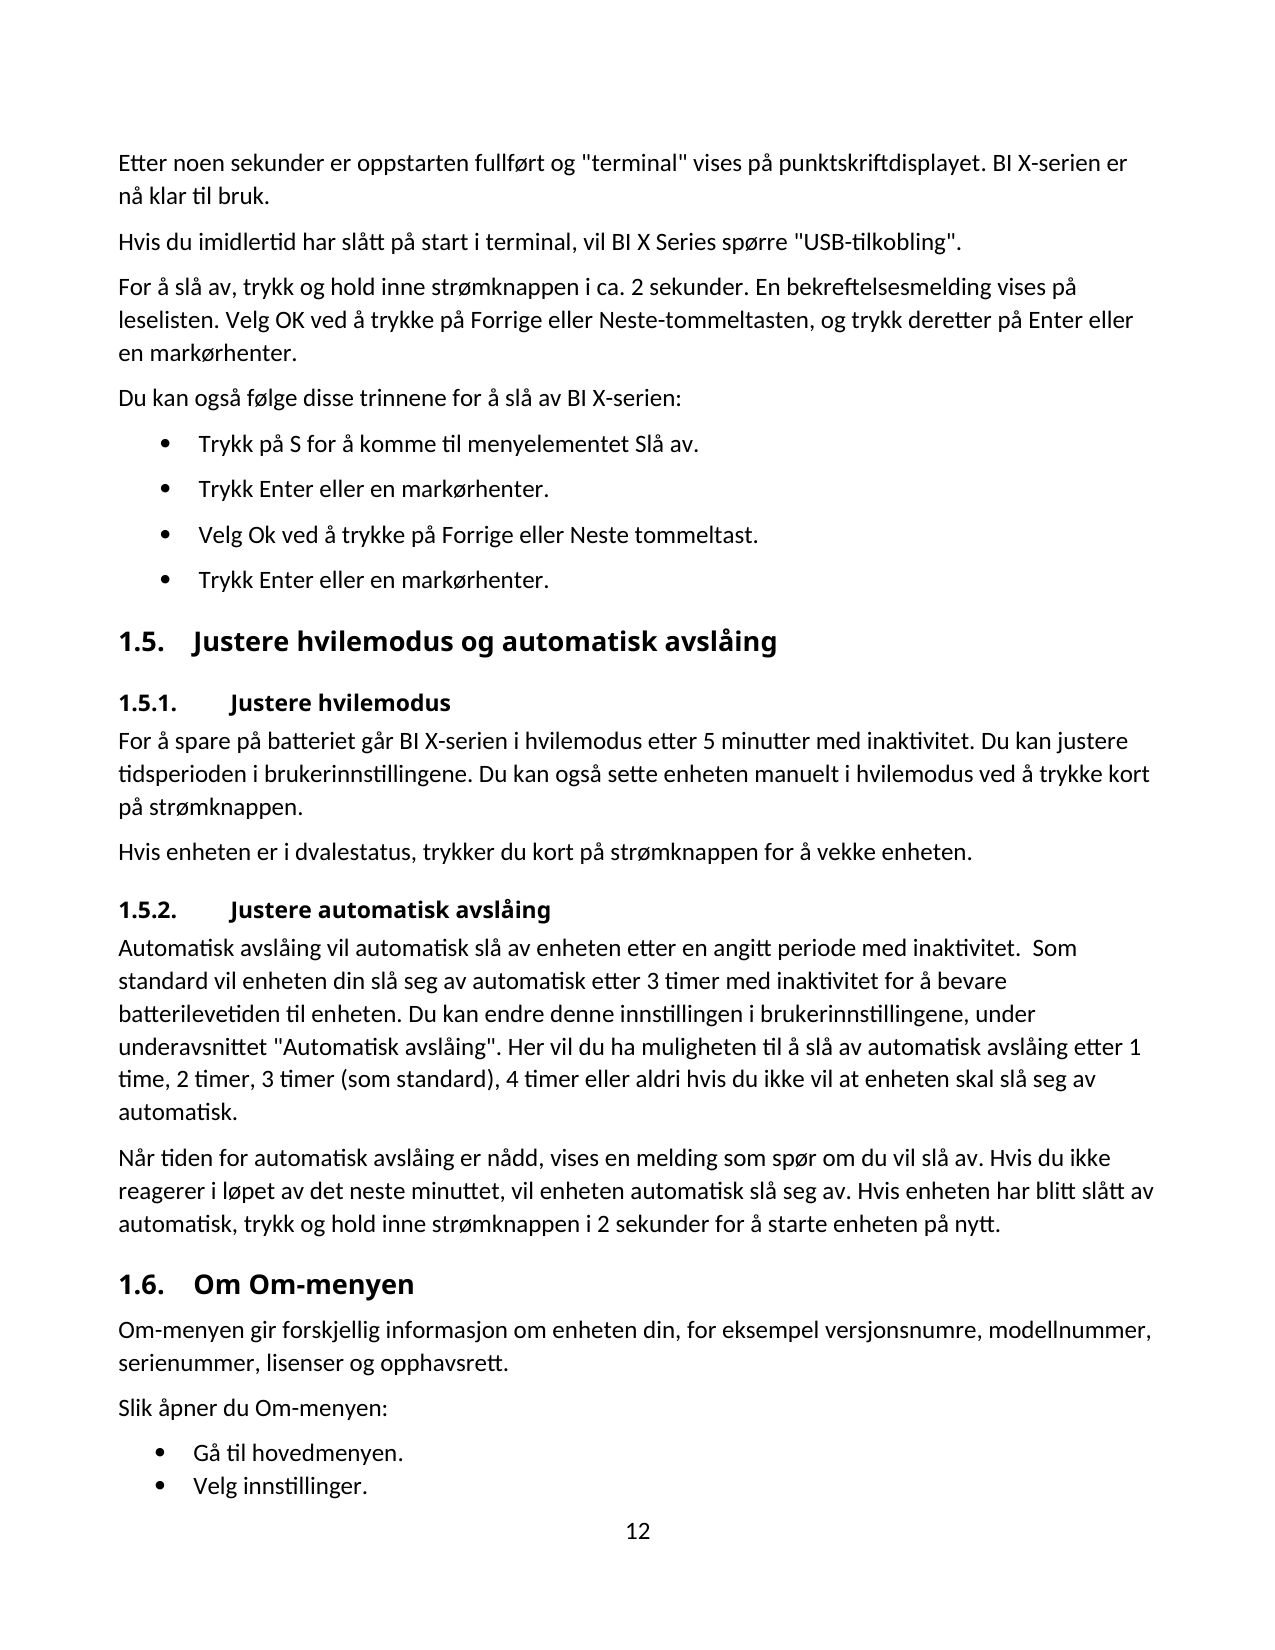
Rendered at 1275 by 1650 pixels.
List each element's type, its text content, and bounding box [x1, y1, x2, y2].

subtitle Justere hvilemodus [118, 687, 1157, 718]
text Når tiden for automatisk avslåing er nådd, vises en melding som spør om du vil slå av. Hvis du ikke reagerer i løpet av det neste minuttet, vil enheten automatisk slå seg av. Hvis enheten har blitt slått av automatisk, trykk og hold inne strømknappen i 2 sekunder for å starte enheten på nytt. [118, 1142, 1157, 1238]
text For å slå av, trykk og hold inne strømknappen i ca. 2 sekunder. En bekreftelsesmelding vises på leselisten. Velg OK ved å trykke på Forrige eller Neste-tommeltasten, og trykk deretter på Enter eller en markørhenter. [118, 271, 1157, 368]
list Trykk Enter eller en markørhenter. [161, 473, 1157, 504]
text For å spare på batteriet går BI X-serien i hvilemodus etter 5 minutter med inaktivitet. Du kan justere tidsperioden i brukerinnstillingene. Du kan også sette enheten manuelt i hvilemodus ved å trykke kort på strømknappen. [118, 725, 1157, 821]
text Etter noen sekunder er oppstarten fullført og "terminal" vises på punktskriftdisplayet. BI X-serien er nå klar til bruk. [118, 148, 1157, 211]
text Automatisk avslåing vil automatisk slå av enheten etter en angitt periode med inaktivitet. Som standard vil enheten din slå seg av automatisk etter 3 timer med inaktivitet for å bevare batterilevetiden til enheten. Du kan endre denne innstillingen i brukerinnstillingene, under underavsnittet "Automatisk avslåing". Her vil du ha muligheten til å slå av automatisk avslåing etter 1 time, 2 timer, 3 timer (som standard), 4 timer eller aldri hvis du ikke vil at enheten skal slå seg av automatisk. [118, 932, 1157, 1127]
text Hvis du imidlertid har slått på start i terminal, vil BI X Series spørre "USB-tilkobling". [118, 226, 1157, 256]
text Du kan også følge disse trinnene for å slå av BI X-serien: [118, 383, 1157, 413]
text Slik åpner du Om-menyen: [118, 1392, 1157, 1423]
list Trykk på S for å komme til menyelementet Slå av. [161, 428, 1157, 458]
subtitle Justere automatisk avslåing [118, 894, 1157, 925]
list Gå til hovedmenyen. [156, 1438, 1157, 1468]
list Trykk Enter eller en markørhenter. [161, 564, 1157, 595]
text Om-menyen gir forskjellig informasjon om enheten din, for eksempel versjonsnumre, modellnummer, serienummer, lisenser og opphavsrett. [118, 1314, 1157, 1377]
list Velg innstillinger. [156, 1471, 1157, 1501]
list Velg Ok ved å trykke på Forrige eller Neste tommeltast. [161, 519, 1157, 549]
subtitle Justere hvilemodus og automatisk avslåing [118, 622, 1157, 659]
subtitle Om Om-menyen [118, 1266, 1157, 1303]
text Hvis enheten er i dvalestatus, trykker du kort på strømknappen for å vekke enheten. [118, 836, 1157, 867]
